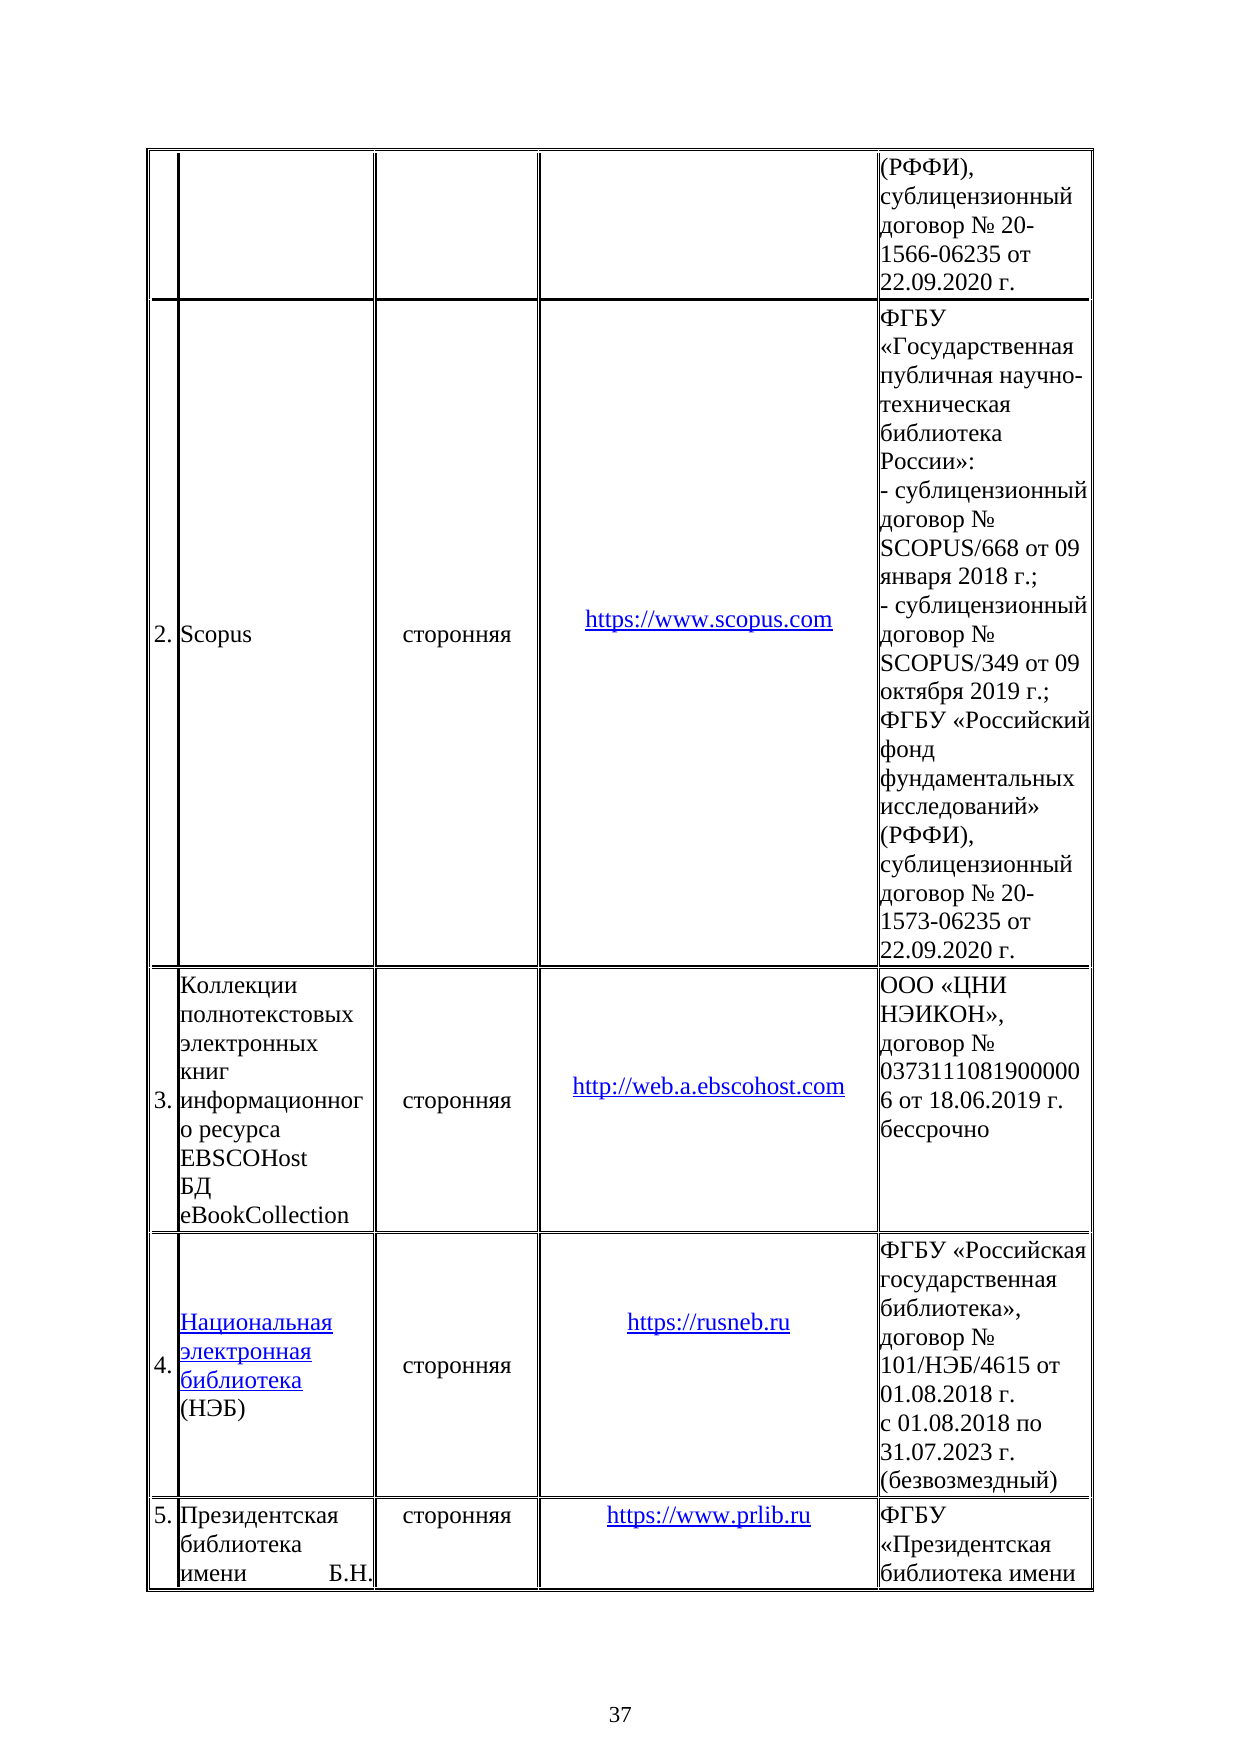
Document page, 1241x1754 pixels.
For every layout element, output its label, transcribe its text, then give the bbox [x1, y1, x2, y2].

table_header сторонняя [375, 149, 539, 298]
table_cell сторонняя [375, 1496, 539, 1588]
table_cell ФГБУ «Российская государственная библиотека», договор № 101/НЭБ/4615 от 01.08.2018 г. с 01.08.2018 по 31.07.2023 г. (безвозмездный) [879, 1231, 1092, 1496]
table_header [879, 151, 1091, 298]
table_cell сторонняя [377, 1234, 537, 1496]
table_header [539, 151, 878, 298]
table_cell https://rusneb.ru [541, 1234, 877, 1496]
table_cell Национальная электронная библиотека (НЭБ) [180, 1234, 373, 1496]
table_cell Коллекции полнотекстовых электронных книг информационного ресурса EBSCOHost БД eBookCollection [180, 969, 373, 1231]
table_cell Scopus [180, 301, 373, 965]
table_cell сторонняя [377, 301, 537, 965]
table_header 1. [150, 151, 178, 298]
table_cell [539, 1499, 878, 1588]
table_cell http://web.a.ebscohost.com [541, 969, 877, 1231]
table_header Web of Science [178, 149, 375, 298]
table_cell 2. [148, 298, 177, 965]
table_cell https://www.scopus.com [541, 301, 877, 965]
table_cell ООО «ЦНИ НЭИКОН», договор № 03731110819000006 от 18.06.2019 г. бессрочно [880, 965, 1091, 1231]
table_cell сторонняя [377, 969, 537, 1231]
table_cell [178, 1496, 375, 1588]
table_cell 3. [150, 965, 177, 1231]
table_cell 4. [148, 1231, 178, 1496]
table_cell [879, 1496, 1092, 1588]
table_cell ФГБУ «Государственная публичная научно-техническая библиотека России»: - сублицензионный договор № SCOPUS/668 от 09 января 2018 г.; - сублицензионный договор № SCOPUS/349 от 09 октября 2019 г.; ФГБУ «Российский фонд фундаментальных исследований» (РФФИ), сублицензионный договор № 20-1573-06235 от 22.09.2020 г. [880, 298, 1092, 965]
table_cell 5. [148, 1496, 178, 1588]
